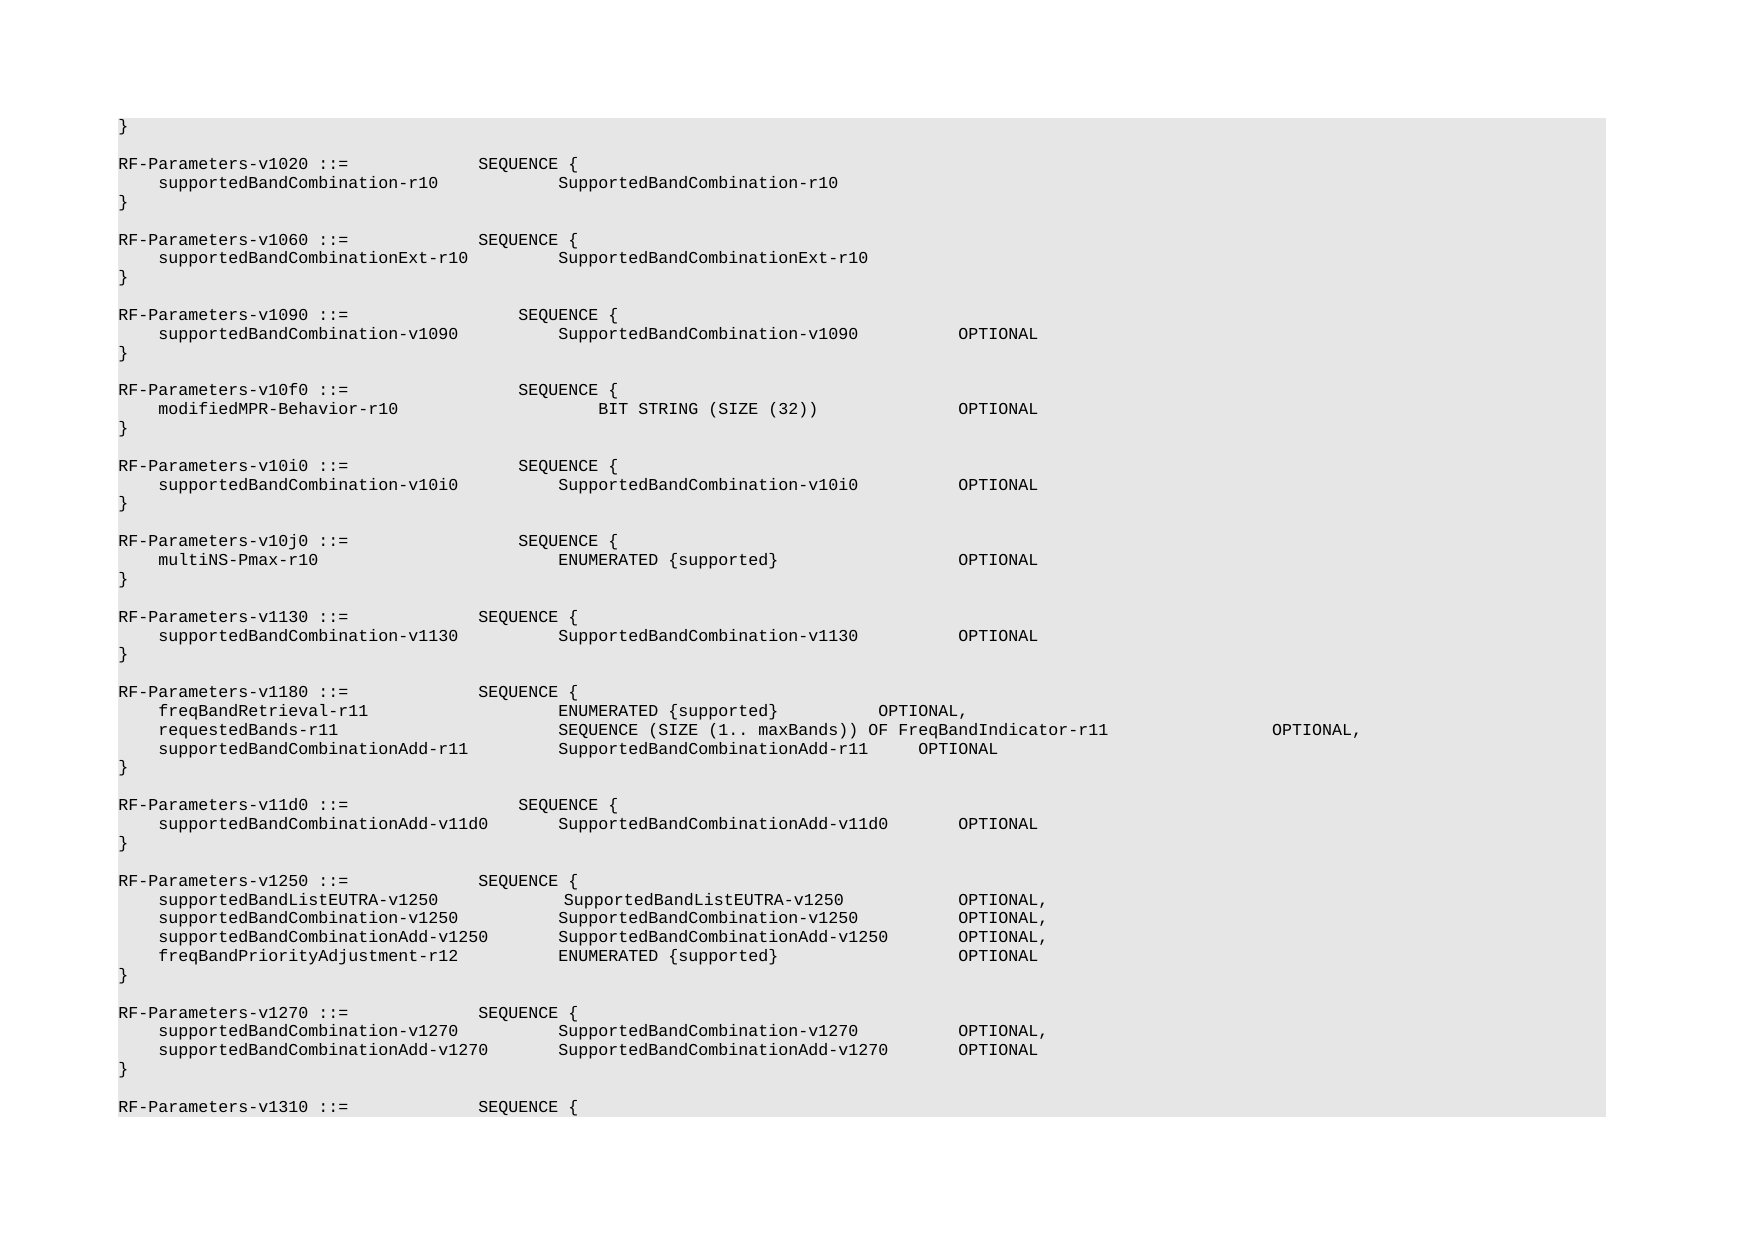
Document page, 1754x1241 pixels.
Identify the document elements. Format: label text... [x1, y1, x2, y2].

text } [118, 834, 1606, 853]
text } [118, 1061, 1606, 1079]
text supportedBandCombinationAdd-v1250 SupportedBandCombinationAdd-v1250 OPTIONAL, [118, 929, 1606, 948]
text } [118, 344, 1606, 363]
text } [118, 646, 1606, 665]
text RF-Parameters-v10i0 ::= SEQUENCE { [118, 457, 1606, 476]
text RF-Parameters-v10f0 ::= SEQUENCE { [118, 382, 1606, 401]
text supportedBandCombination-v1090 SupportedBandCombination-v1090 OPTIONAL [118, 325, 1606, 344]
text supportedBandCombination-v1270 SupportedBandCombination-v1270 OPTIONAL, [118, 1023, 1606, 1042]
text modifiedMPR-Behavior-r10 BIT STRING (SIZE (32)) OPTIONAL [118, 401, 1606, 420]
text supportedBandCombination-r10 SupportedBandCombination-r10 [118, 174, 1606, 193]
text supportedBandCombination-v1250 SupportedBandCombination-v1250 OPTIONAL, [118, 910, 1606, 929]
text RF-Parameters-v1310 ::= SEQUENCE { [118, 1098, 1606, 1117]
text } [118, 571, 1606, 589]
text } [118, 118, 1606, 137]
text RF-Parameters-v11d0 ::= SEQUENCE { [118, 797, 1606, 816]
text supportedBandCombinationExt-r10 SupportedBandCombinationExt-r10 [118, 250, 1606, 269]
text supportedBandCombinationAdd-v1270 SupportedBandCombinationAdd-v1270 OPTIONAL [118, 1042, 1606, 1061]
text multiNS-Pmax-r10 ENUMERATED {supported} OPTIONAL [118, 552, 1606, 571]
text supportedBandCombinationAdd-r11 SupportedBandCombinationAdd-r11 OPTIONAL [118, 740, 1606, 759]
text } [118, 420, 1606, 438]
text RF-Parameters-v1090 ::= SEQUENCE { [118, 307, 1606, 325]
text freqBandRetrieval-r11 ENUMERATED {supported} OPTIONAL, [118, 702, 1606, 721]
text } [118, 269, 1606, 288]
text supportedBandCombinationAdd-v11d0 SupportedBandCombinationAdd-v11d0 OPTIONAL [118, 816, 1606, 834]
text supportedBandCombination-v10i0 SupportedBandCombination-v10i0 OPTIONAL [118, 476, 1606, 495]
text freqBandPriorityAdjustment-r12 ENUMERATED {supported} OPTIONAL [118, 948, 1606, 966]
text supportedBandListEUTRA-v1250 SupportedBandListEUTRA-v1250 OPTIONAL, [118, 891, 1606, 910]
text requestedBands-r11 SEQUENCE (SIZE (1.. maxBands)) OF FreqBandIndicator-r11 OPTIONAL, [118, 721, 1606, 740]
text RF-Parameters-v1020 ::= SEQUENCE { [118, 156, 1606, 174]
text } [118, 966, 1606, 985]
text RF-Parameters-v1270 ::= SEQUENCE { [118, 1004, 1606, 1023]
text RF-Parameters-v1250 ::= SEQUENCE { [118, 872, 1606, 891]
text RF-Parameters-v1130 ::= SEQUENCE { [118, 608, 1606, 627]
text RF-Parameters-v1060 ::= SEQUENCE { [118, 231, 1606, 250]
text supportedBandCombination-v1130 SupportedBandCombination-v1130 OPTIONAL [118, 627, 1606, 646]
text } [118, 759, 1606, 778]
text RF-Parameters-v10j0 ::= SEQUENCE { [118, 533, 1606, 552]
text } [118, 193, 1606, 212]
text } [118, 495, 1606, 514]
text RF-Parameters-v1180 ::= SEQUENCE { [118, 684, 1606, 702]
